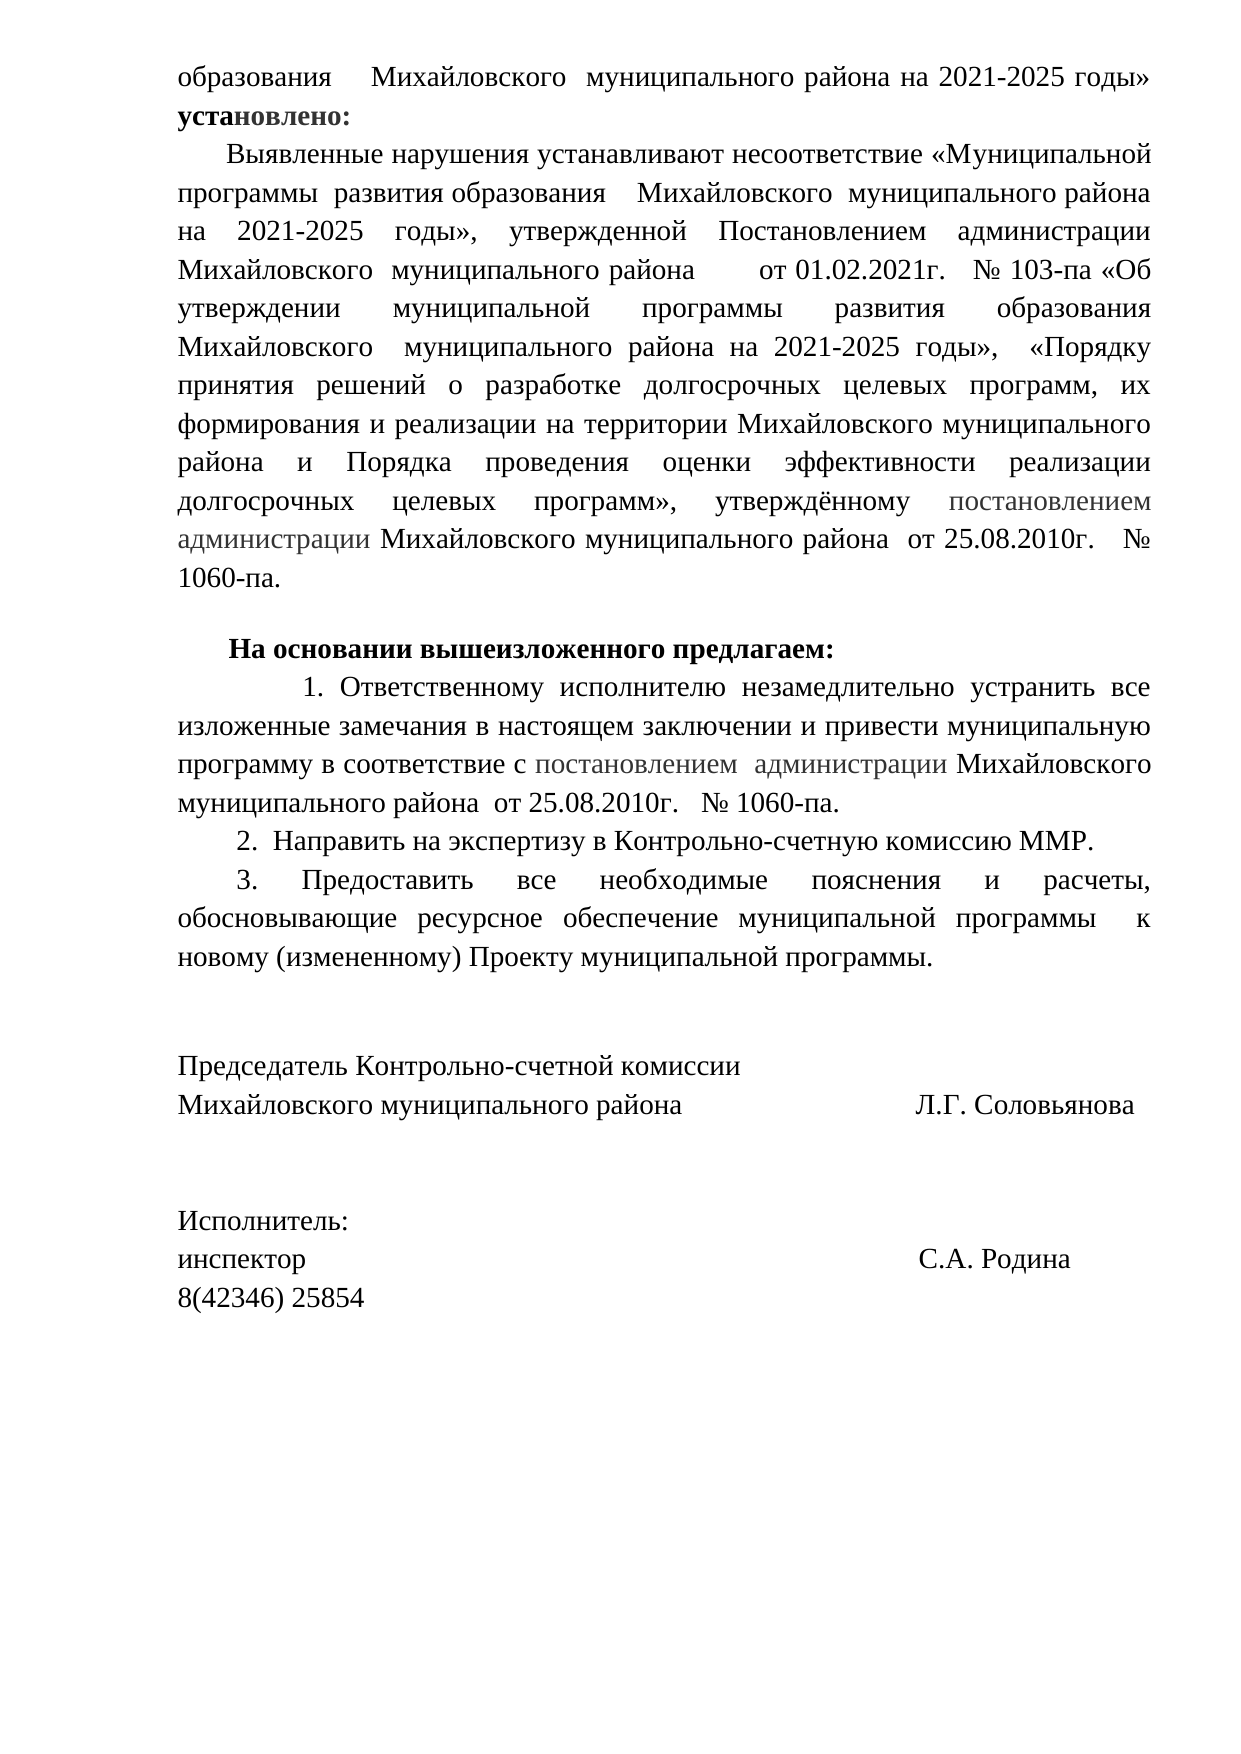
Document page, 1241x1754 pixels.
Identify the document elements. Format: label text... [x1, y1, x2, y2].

text 2. Направить на экспертизу в Контрольно-счетную комиссию ММР. [177, 823, 1152, 857]
text На основании вышеизложенного предлагаем: [177, 631, 1152, 664]
text Михайловского муниципального района Л.Г. Соловьянова [177, 1087, 1152, 1121]
text инспектор С.А. Родина [177, 1241, 1152, 1275]
text Председатель Контрольно-счетной комиссии [177, 1048, 1152, 1082]
text 8(42346) 25854 [177, 1280, 1152, 1313]
text 1. Ответственному исполнителю незамедлительно устранить все изложенные замечания в настоящем заключении и привести муниципальную программу в соответствие с постановлением администрации Михайловского муниципального района от 25.08.2010г. № 1060-па. [177, 669, 1152, 818]
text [177, 59, 1152, 131]
text Выявленные нарушения устанавливают несоответствие «Муниципальной программы развития образования Михайловского муниципального района на 2021-2025 годы», утвержденной Постановлением администрации Михайловского муниципального района от 01.02.2021г. № 103-па «Об утверждении муниципальной программы развития образования Михайловского муниципального района на 2021-2025 годы», «Порядку принятия решений о разработке долгосрочных целевых программ, их формирования и реализации на территории Михайловского муниципального района и Порядка проведения оценки эффективности реализации долгосрочных целевых программ», утверждённому постановлением администрации Михайловского муниципального района от 25.08.2010г. № 1060-па. [177, 136, 1152, 594]
text Исполнитель: [177, 1203, 1152, 1236]
text 3. Предоставить все необходимые пояснения и расчеты, обосновывающие ресурсное обеспечение муниципальной программы к новому (измененному) Проекту муниципальной программы. [177, 862, 1152, 973]
